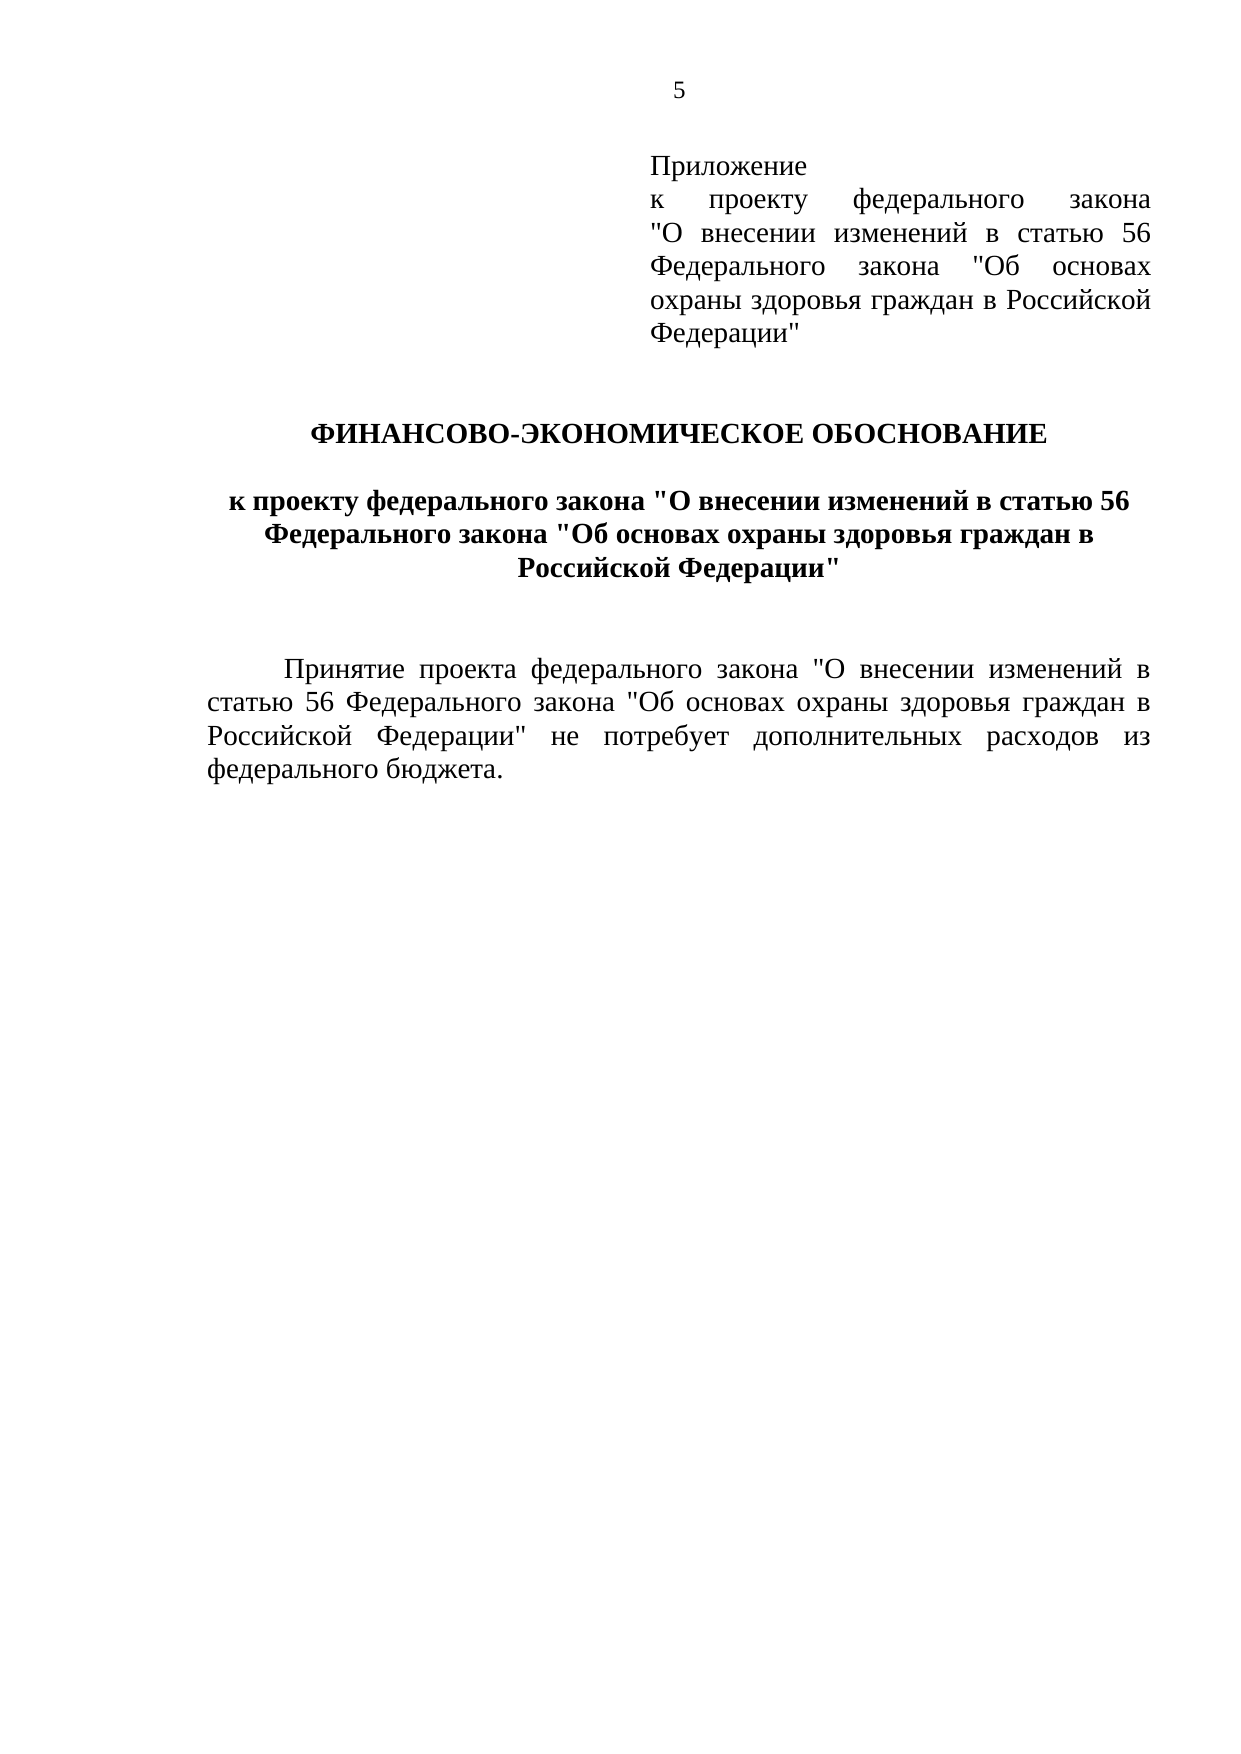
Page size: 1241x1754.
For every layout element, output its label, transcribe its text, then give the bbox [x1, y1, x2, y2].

text ФИНАНСОВО-ЭКОНОМИЧЕСКОЕ ОБОСНОВАНИЕ [207, 416, 1152, 449]
text Приложение [650, 148, 1152, 181]
text Принятие проекта федерального закона "О внесении изменений в статью 56 Федерального закона "Об основах охраны здоровья граждан в Российской Федерации" не потребует дополнительных расходов из федерального бюджета. [207, 651, 1152, 785]
text к проекту федерального закона "О внесении изменений в статью 56 Федерального закона "Об основах охраны здоровья граждан в Российской Федерации" [207, 483, 1152, 584]
text к проекту федерального закона "О внесении изменений в статью 56 Федерального закона "Об основах охраны здоровья граждан в Российской Федерации" [650, 181, 1152, 349]
